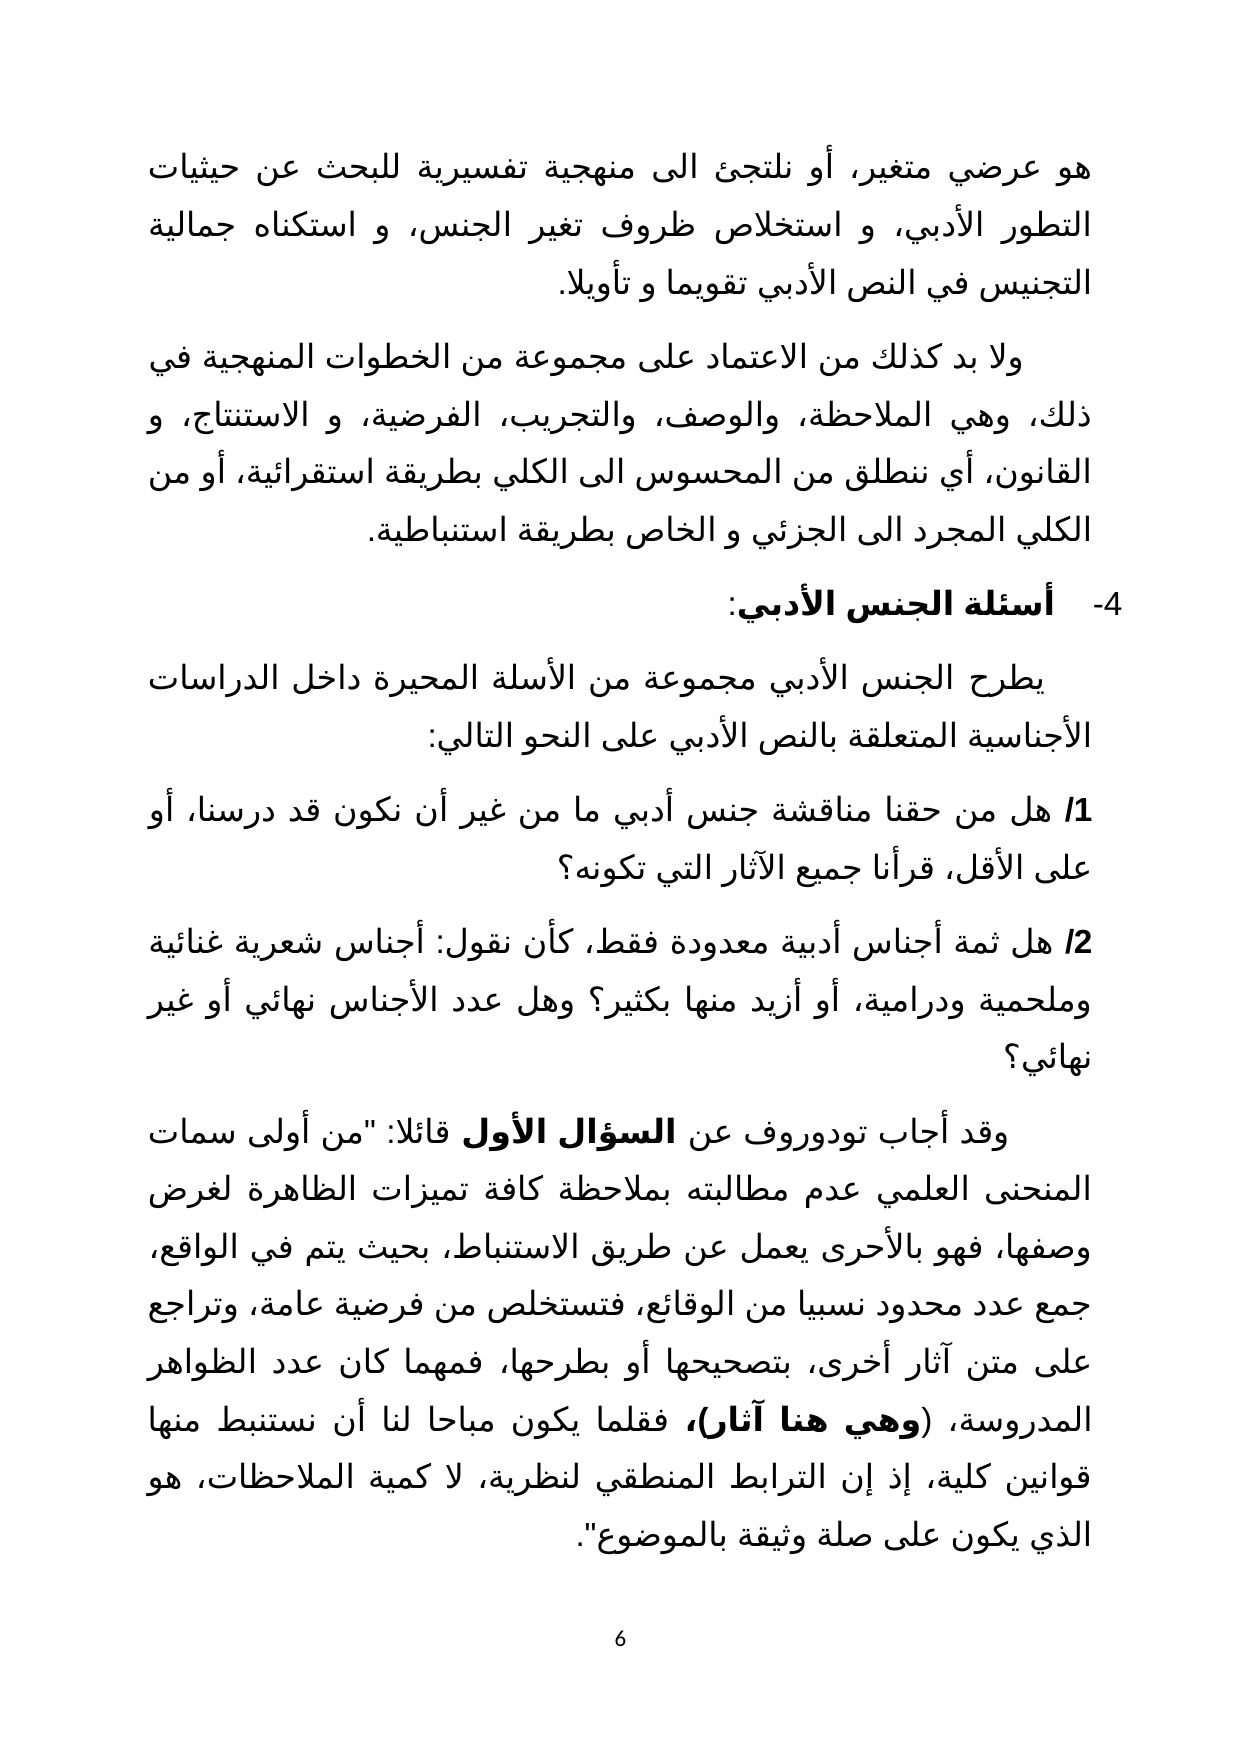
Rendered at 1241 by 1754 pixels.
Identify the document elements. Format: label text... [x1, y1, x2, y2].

text يطرح الجنس الأدبي مجموعة من الأسلة المحيرة داخل الدراسات الأجناسية المتعلقة بالنص الأدبي على النحو التالي: [148, 658, 1093, 754]
text 1/ هل من حقنا مناقشة جنس أدبي ما من غير أن نكون قد درسنا، أو على الأقل، قرأنا جميع الآثار التي تكونه؟ [148, 790, 1093, 886]
list أسئلة الجنس الأدبي: [148, 584, 1093, 623]
text ولا بد كذلك من الاعتماد على مجموعة من الخطوات المنهجية في ذلك، وهي الملاحظة، والوصف، والتجريب، الفرضية، و الاستنتاج، و القانون، أي ننطلق من المحسوس الى الكلي بطريقة استقرائية، أو من الكلي المجرد الى الجزئي و الخاص بطريقة استنباطية. [148, 337, 1093, 548]
text 2/ هل ثمة أجناس أدبية معدودة فقط، كأن نقول: أجناس شعرية غنائية وملحمية ودرامية، أو أزيد منها بكثير؟ وهل عدد الأجناس نهائي أو غير نهائي؟ [148, 922, 1093, 1076]
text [148, 148, 1093, 301]
text وقد أجاب تودوروف عن السؤال الأول قائلا: "من أولى سمات المنحنى العلمي عدم مطالبته بملاحظة كافة تميزات الظاهرة لغرض وصفها، فهو بالأحرى يعمل عن طريق الاستنباط، بحيث يتم في الواقع، جمع عدد محدود نسبيا من الوقائع، فتستخلص من فرضية عامة، وتراجع على متن آثار أخرى، بتصحيحها أو بطرحها، فمهما كان عدد الظواهر المدروسة، (وهي هنا آثار)، فقلما يكون مباحا لنا أن نستنبط منها قوانين كلية، إذ إن الترابط المنطقي لنظرية، لا كمية الملاحظات، هو الذي يكون على صلة وثيقة بالموضوع". [148, 1112, 1093, 1553]
